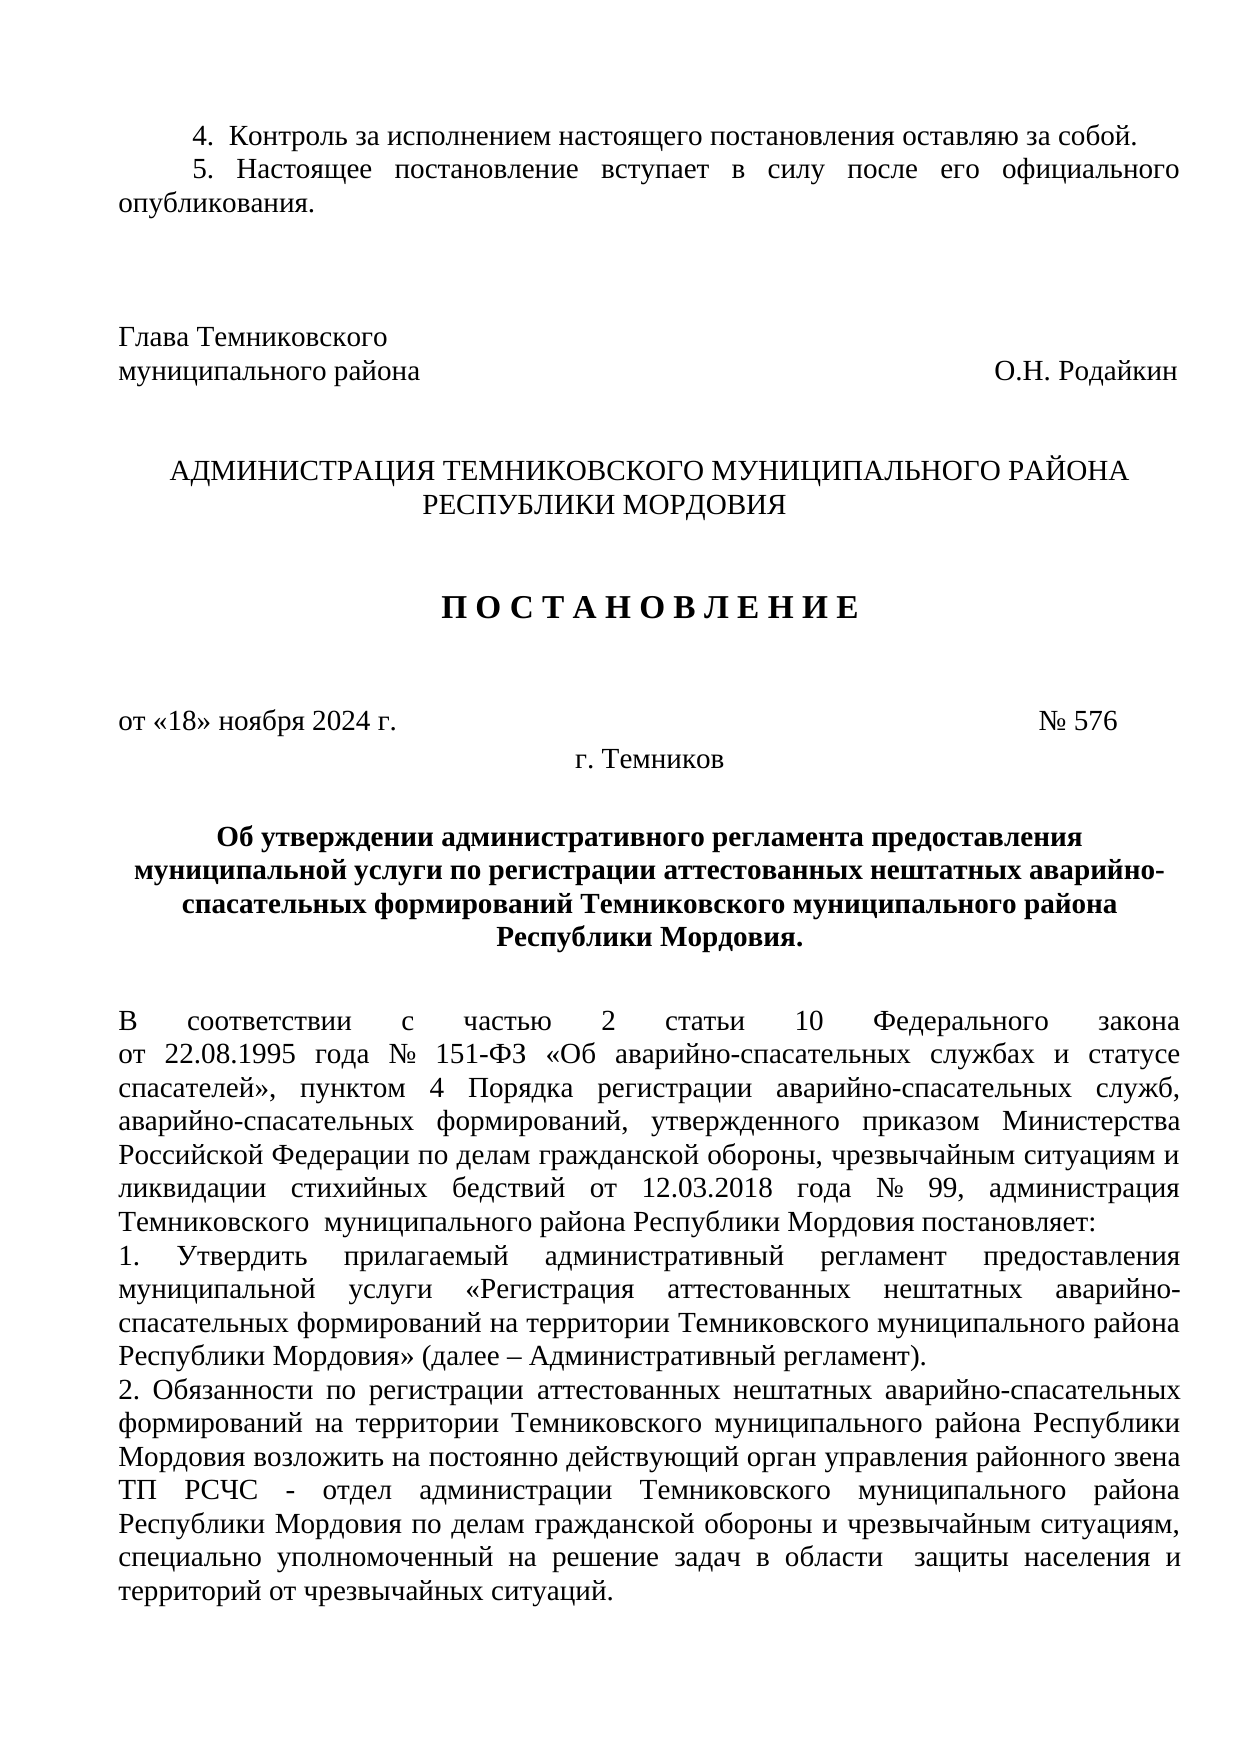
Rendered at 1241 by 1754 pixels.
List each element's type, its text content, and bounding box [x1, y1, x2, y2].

text г. Темников [118, 742, 1181, 775]
text Об утверждении административного регламента предоставления муниципальной услуги по регистрации аттестованных нештатных аварийно-спасательных формирований Темниковского муниципального района Республики Мордовия. [118, 819, 1181, 953]
text 4. Контроль за исполнением настоящего постановления оставляю за собой. [118, 118, 1181, 152]
text П О С Т А Н О В Л Е Н И Е [118, 588, 1181, 626]
text Глава Темниковского [118, 319, 1181, 353]
text от «18» ноября 2024 г. № 576 [118, 703, 1181, 737]
text В соответствии с частью 2 статьи 10 Федерального закона от 22.08.1995 года № 151-ФЗ «Об аварийно-спасательных службах и статусе спасателей», пунктом 4 Порядка регистрации аварийно-спасательных служб, аварийно-спасательных формирований, утвержденного приказом Министерства Российской Федерации по делам гражданской обороны, чрезвычайным ситуациям и ликвидации стихийных бедствий от 12.03.2018 года № 99, администрация Темниковского муниципального района Республики Мордовия постановляет: [118, 1003, 1181, 1238]
text муниципального района О.Н. Родайкин [118, 353, 1181, 386]
text АДМИНИСТРАЦИЯ ТЕМНИКОВСКОГО МУНИЦИПАЛЬНОГО РАЙОНА [118, 453, 1181, 487]
text РЕСПУБЛИКИ МОРДОВИЯ [118, 487, 1091, 521]
text 1. Утвердить прилагаемый административный регламент предоставления муниципальной услуги «Регистрация аттестованных нештатных аварийно-спасательных формирований на территории Темниковского муниципального района Республики Мордовия» (далее – Административный регламент). [118, 1238, 1181, 1372]
text 5. Настоящее постановление вступает в силу после его официального опубликования. [118, 152, 1181, 219]
text 2. Обязанности по регистрации аттестованных нештатных аварийно-спасательных формирований на территории Темниковского муниципального района Республики Мордовия возложить на постоянно действующий орган управления районного звена ТП РСЧС - отдел администрации Темниковского муниципального района Республики Мордовия по делам гражданской обороны и чрезвычайным ситуациям, специально уполномоченный на решение задач в области защиты населения и территорий от чрезвычайных ситуаций. [118, 1372, 1181, 1607]
